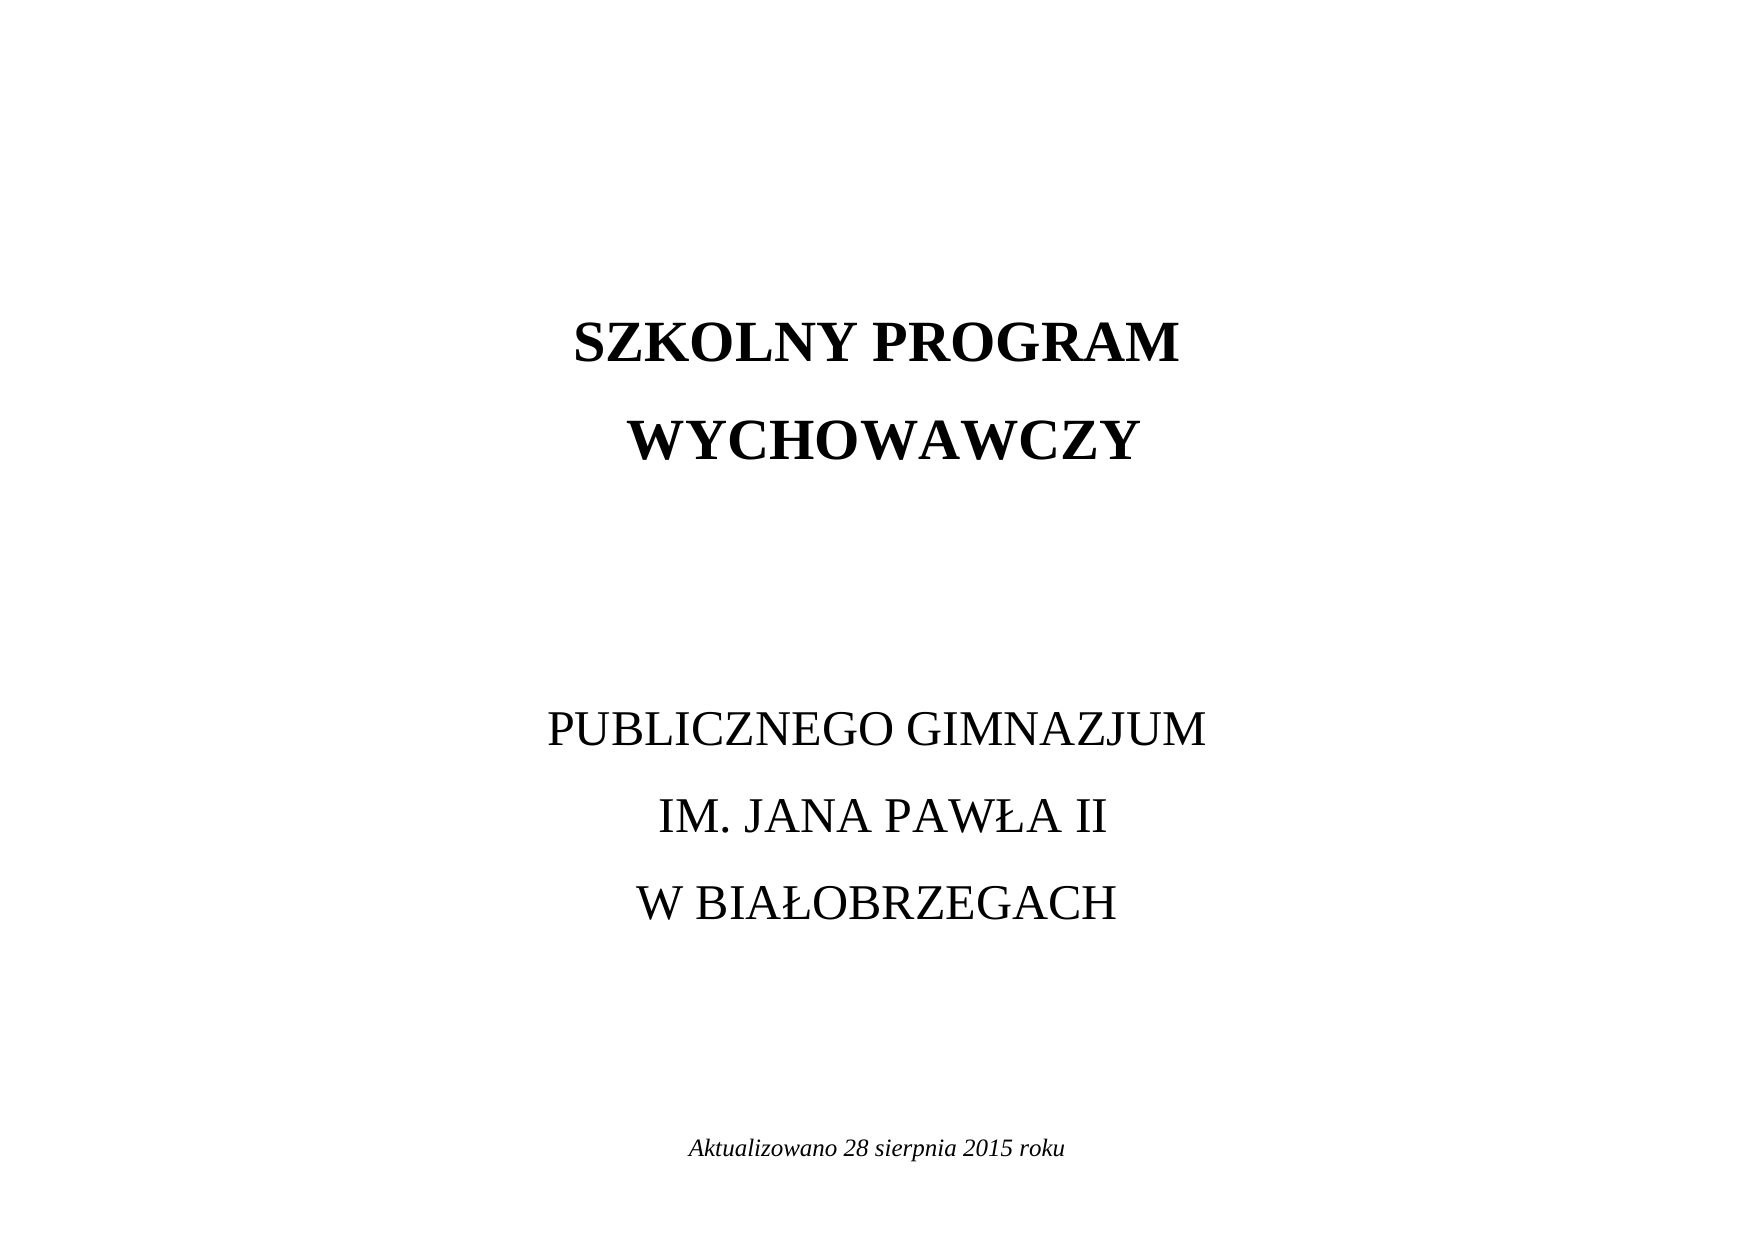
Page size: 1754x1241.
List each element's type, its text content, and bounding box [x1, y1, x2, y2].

text WYCHOWAWCZY [124, 405, 1630, 472]
text SZKOLNY PROGRAM [124, 307, 1630, 374]
text Aktualizowano 28 sierpnia 2015 roku [124, 1133, 1630, 1162]
text PUBLICZNEGO GIMNAZJUM [124, 699, 1630, 756]
text W BIAŁOBRZEGACH [124, 873, 1630, 930]
text IM. JANA PAWŁA II [124, 786, 1630, 843]
